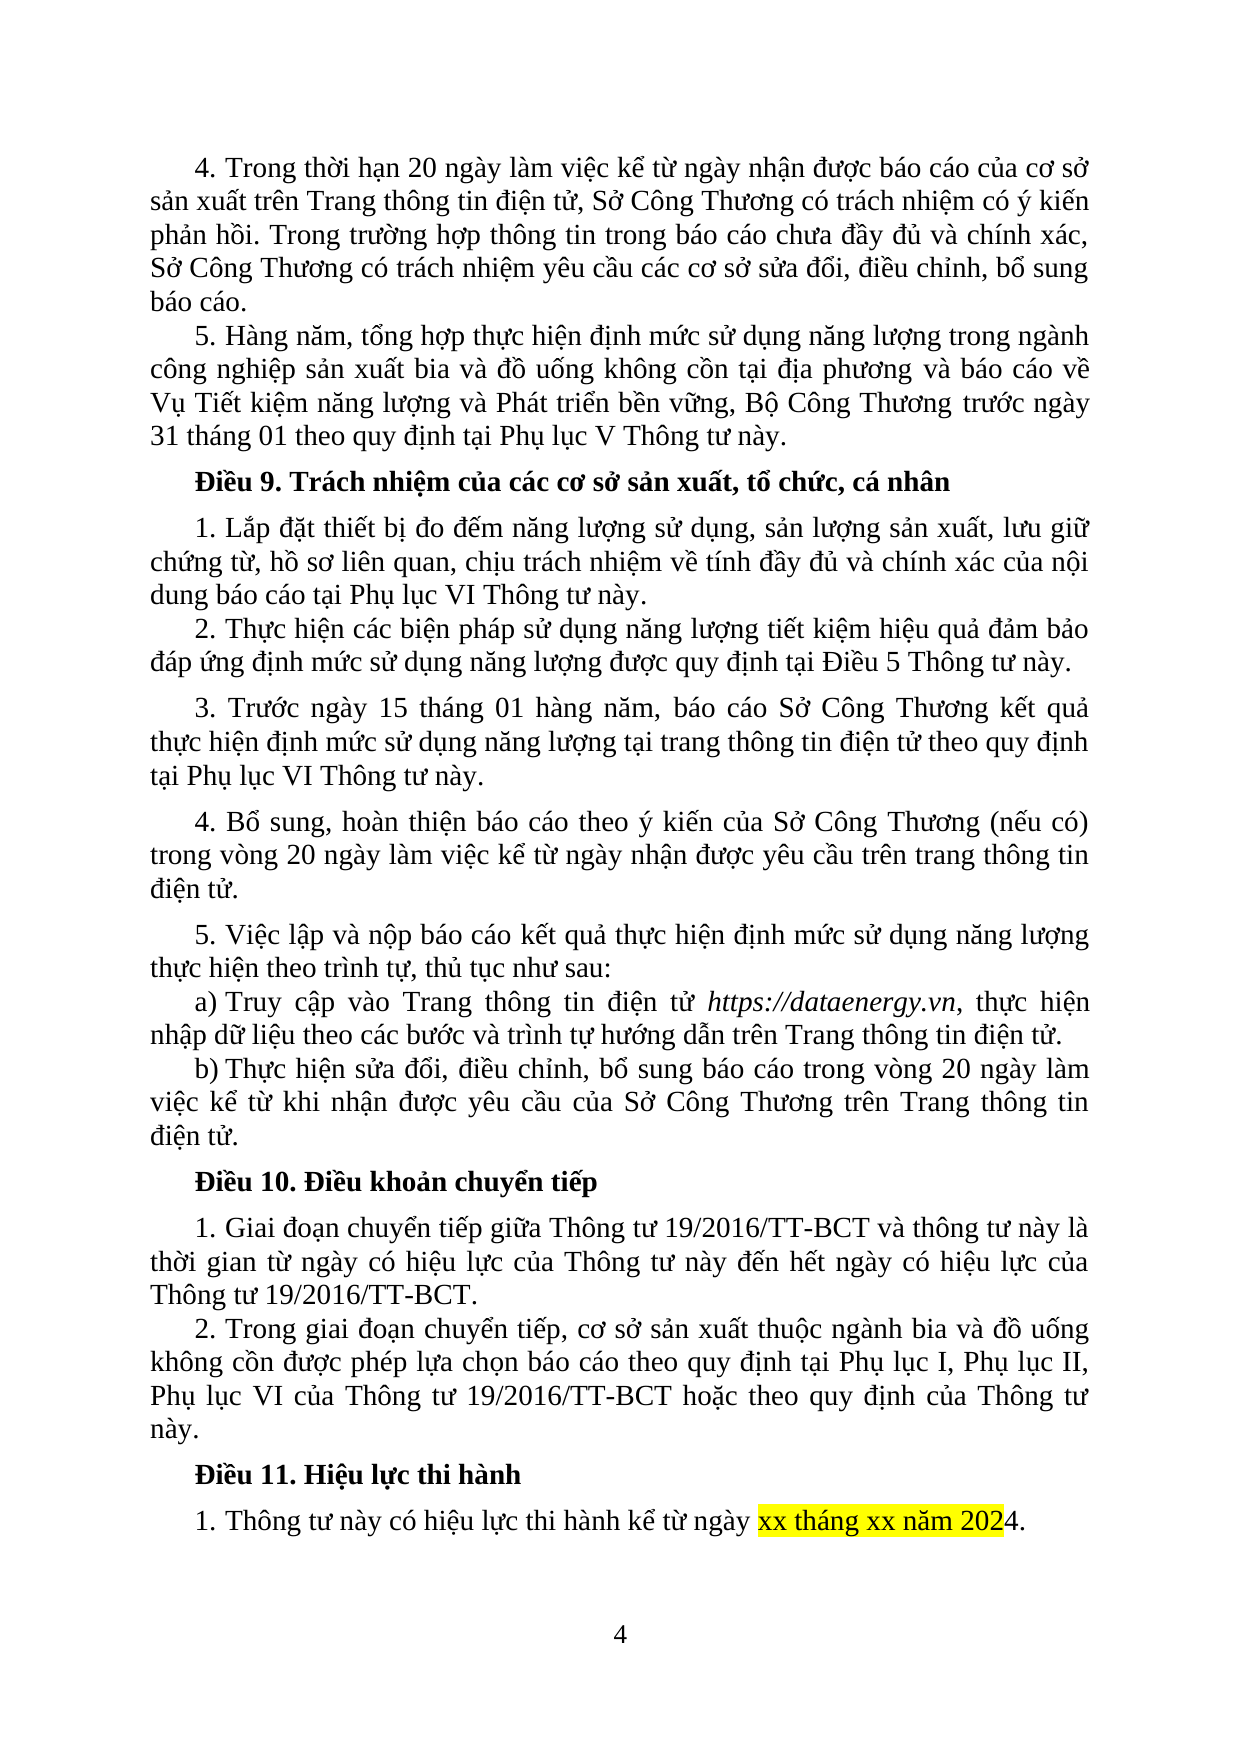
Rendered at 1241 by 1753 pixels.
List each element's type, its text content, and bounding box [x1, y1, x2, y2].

list Lắp đặt thiết bị đo đếm năng lượng sử dụng, sản lượng sản xuất, lưu giữ chứng từ, hồ sơ liên quan, chịu trách nhiệm về tính đầy đủ và chính xác của nội dung báo cáo tại Phụ lục VI Thông tư này. [150, 510, 1090, 611]
list Thực hiện các biện pháp sử dụng năng lượng tiết kiệm hiệu quả đảm bảo đáp ứng định mức sử dụng năng lượng được quy định tại Điều 5 Thông tư này. [150, 611, 1090, 678]
list Trong thời hạn 20 ngày làm việc kể từ ngày nhận được báo cáo của cơ sở sản xuất trên Trang thông tin điện tử, Sở Công Thương có trách nhiệm có ý kiến phản hồi. Trong trường hợp thông tin trong báo cáo chưa đầy đủ và chính xác, Sở Công Thương có trách nhiệm yêu cầu các cơ sở sửa đổi, điều chỉnh, bổ sung báo cáo. [150, 150, 1090, 318]
list Thực hiện sửa đổi, điều chỉnh, bổ sung báo cáo trong vòng 20 ngày làm việc kể từ khi nhận được yêu cầu của Sở Công Thương trên Trang thông tin điện tử. [150, 1051, 1090, 1152]
text 4. Bổ sung, hoàn thiện báo cáo theo ý kiến của Sở Công Thương (nếu có) trong vòng 20 ngày làm việc kể từ ngày nhận được yêu cầu trên trang thông tin điện tử. [150, 804, 1090, 904]
text Điều 9. Trách nhiệm của các cơ sở sản xuất, tổ chức, cá nhân [150, 464, 1090, 498]
list Thông tư này có hiệu lực thi hành kể từ ngày xx tháng xx năm 2024. [150, 1503, 1090, 1537]
text Điều 10. Điều khoản chuyển tiếp [150, 1164, 1090, 1198]
text 3. Trước ngày 15 tháng 01 hàng năm, báo cáo Sở Công Thương kết quả thực hiện định mức sử dụng năng lượng tại trang thông tin điện tử theo quy định tại Phụ lục VI Thông tư này. [150, 691, 1090, 791]
list Hàng năm, tổng hợp thực hiện định mức sử dụng năng lượng trong ngành công nghiệp sản xuất bia và đồ uống không cồn tại địa phương và báo cáo về Vụ Tiết kiệm năng lượng và Phát triển bền vững, Bộ Công Thương trước ngày 31 tháng 01 theo quy định tại Phụ lục V Thông tư này. [150, 318, 1090, 452]
text Điều 11. Hiệu lực thi hành [150, 1457, 1090, 1491]
list Trong giai đoạn chuyển tiếp, cơ sở sản xuất thuộc ngành bia và đồ uống không cồn được phép lựa chọn báo cáo theo quy định tại Phụ lục I, Phụ lục II, Phụ lục VI của Thông tư 19/2016/TT-BCT hoặc theo quy định của Thông tư này. [150, 1311, 1090, 1445]
list Giai đoạn chuyển tiếp giữa Thông tư 19/2016/TT-BCT và thông tư này là thời gian từ ngày có hiệu lực của Thông tư này đến hết ngày có hiệu lực của Thông tư 19/2016/TT-BCT. [150, 1210, 1090, 1311]
list Truy cập vào Trang thông tin điện tử https://dataenergy.vn, thực hiện nhập dữ liệu theo các bước và trình tự hướng dẫn trên Trang thông tin điện tử. [150, 984, 1090, 1051]
list Việc lập và nộp báo cáo kết quả thực hiện định mức sử dụng năng lượng thực hiện theo trình tự, thủ tục như sau: [150, 917, 1090, 984]
